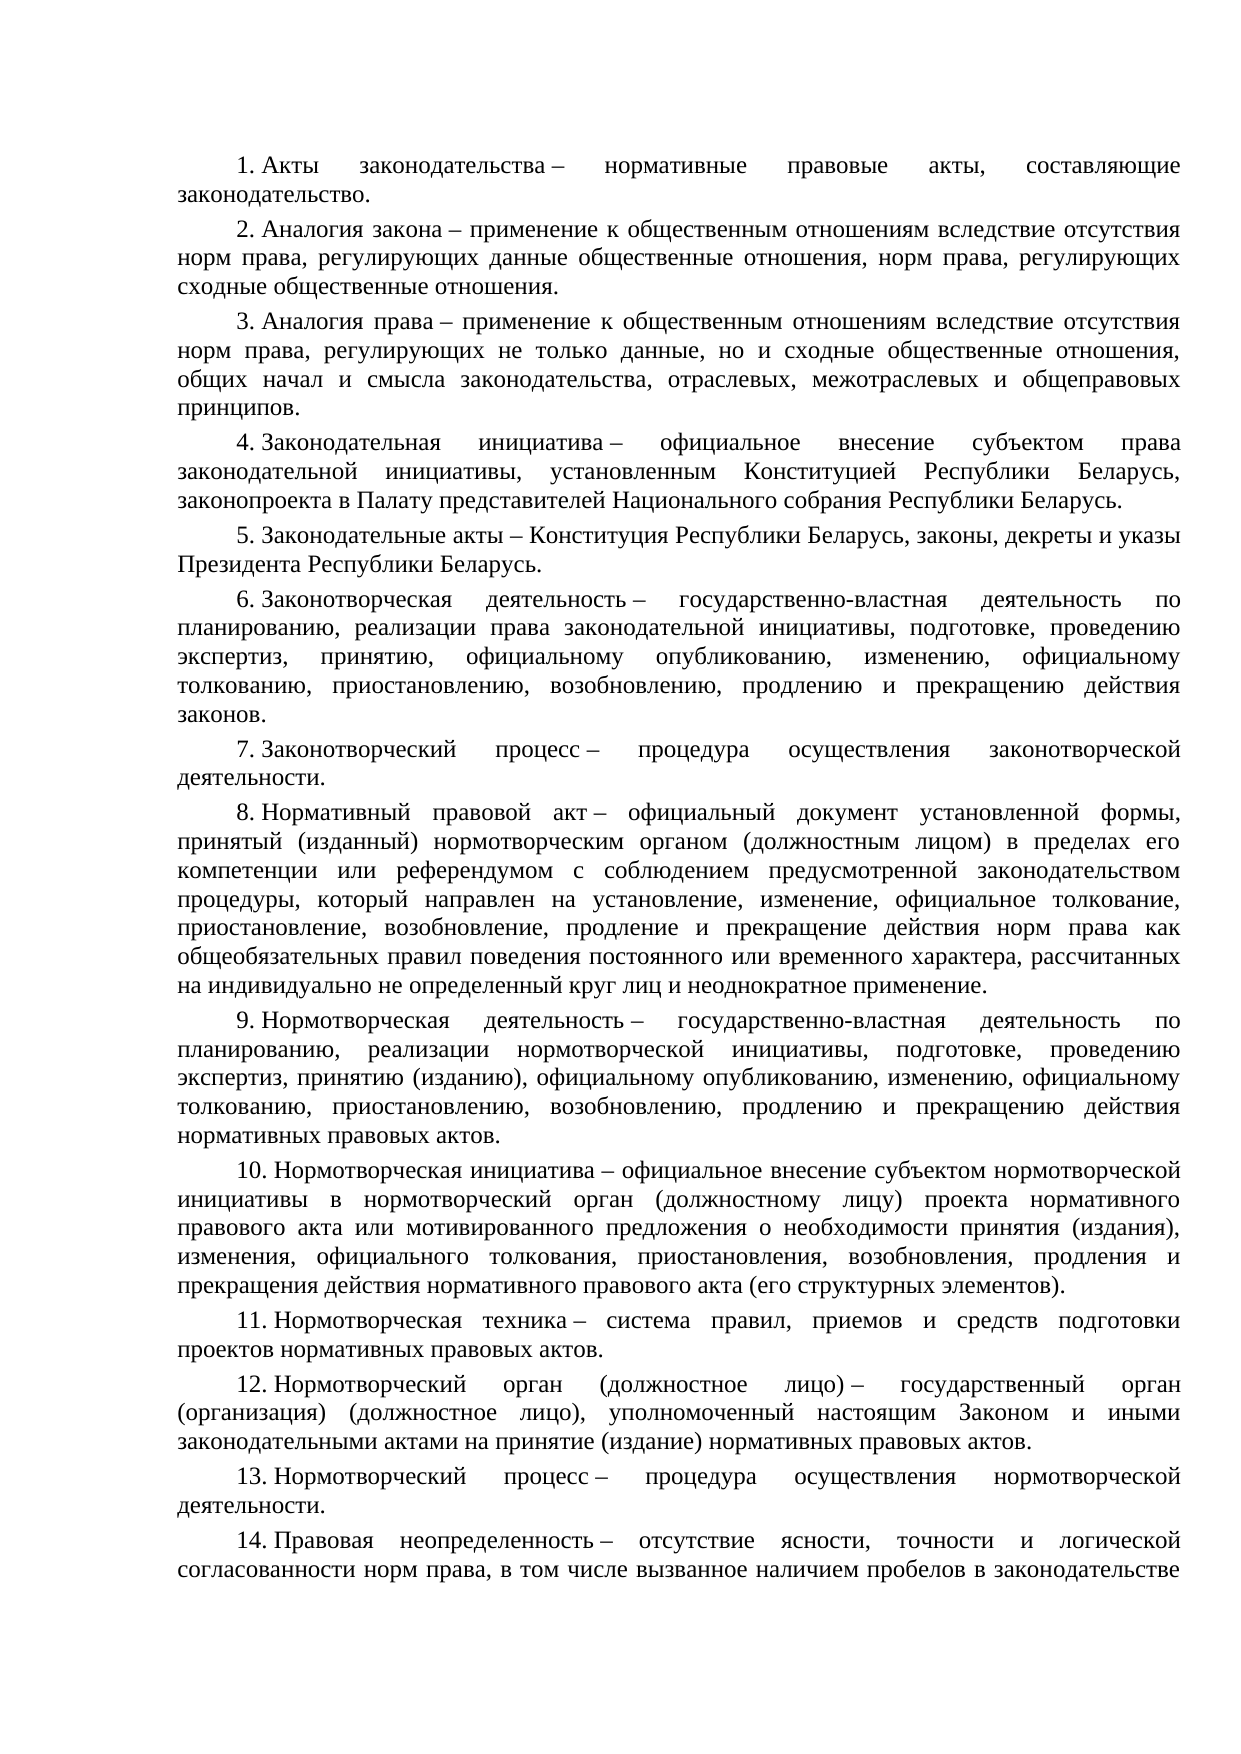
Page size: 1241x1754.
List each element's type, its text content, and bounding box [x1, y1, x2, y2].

text 10. Нормотворческая инициатива – официальное внесение субъектом нормотворческой инициативы в нормотворческий орган (должностному лицу) проекта нормативного правового акта или мотивированного предложения о необходимости принятия (издания), изменения, официального толкования, приостановления, возобновления, продления и прекращения действия нормативного правового акта (его структурных элементов). [177, 1155, 1181, 1299]
text 13. Нормотворческий процесс – процедура осуществления нормотворческой деятельности. [177, 1461, 1181, 1519]
text 3. Аналогия права – применение к общественным отношениям вследствие отсутствия норм права, регулирующих не только данные, но и сходные общественные отношения, общих начал и смысла законодательства, отраслевых, межотраслевых и общеправовых принципов. [177, 306, 1181, 421]
text 5. Законодательные акты – Конституция Республики Беларусь, законы, декреты и указы Президента Республики Беларусь. [177, 520, 1181, 577]
text 4. Законодательная инициатива – официальное внесение субъектом права законодательной инициативы, установленным Конституцией Республики Беларусь, законопроекта в Палату представителей Национального собрания Республики Беларусь. [177, 427, 1181, 514]
text 11. Нормотворческая техника – система правил, приемов и средств подготовки проектов нормативных правовых актов. [177, 1305, 1181, 1362]
text 6. Законотворческая деятельность – государственно-властная деятельность по планированию, реализации права законодательной инициативы, подготовке, проведению экспертиз, принятию, официальному опубликованию, изменению, официальному толкованию, приостановлению, возобновлению, продлению и прекращению действия законов. [177, 584, 1181, 727]
text 9. Нормотворческая деятельность – государственно-властная деятельность по планированию, реализации нормотворческой инициативы, подготовке, проведению экспертиз, принятию (изданию), официальному опубликованию, изменению, официальному толкованию, приостановлению, возобновлению, продлению и прекращению действия нормативных правовых актов. [177, 1005, 1181, 1149]
text 1. Акты законодательства – нормативные правовые акты, составляющие законодательство. [177, 150, 1181, 207]
text 12. Нормотворческий орган (должностное лицо) – государственный орган (организация) (должностное лицо), уполномоченный настоящим Законом и иными законодательными актами на принятие (издание) нормативных правовых актов. [177, 1369, 1181, 1455]
text 7. Законотворческий процесс – процедура осуществления законотворческой деятельности. [177, 734, 1181, 791]
text 2. Аналогия закона – применение к общественным отношениям вследствие отсутствия норм права, регулирующих данные общественные отношения, норм права, регулирующих сходные общественные отношения. [177, 214, 1181, 300]
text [177, 1525, 1181, 1582]
text 8. Нормативный правовой акт – официальный документ установленной формы, принятый (изданный) нормотворческим органом (должностным лицом) в пределах его компетенции или референдумом с соблюдением предусмотренной законодательством процедуры, который направлен на установление, изменение, официальное толкование, приостановление, возобновление, продление и прекращение действия норм права как общеобязательных правил поведения постоянного или временного характера, рассчитанных на индивидуально не определенный круг лиц и неоднократное применение. [177, 797, 1181, 999]
